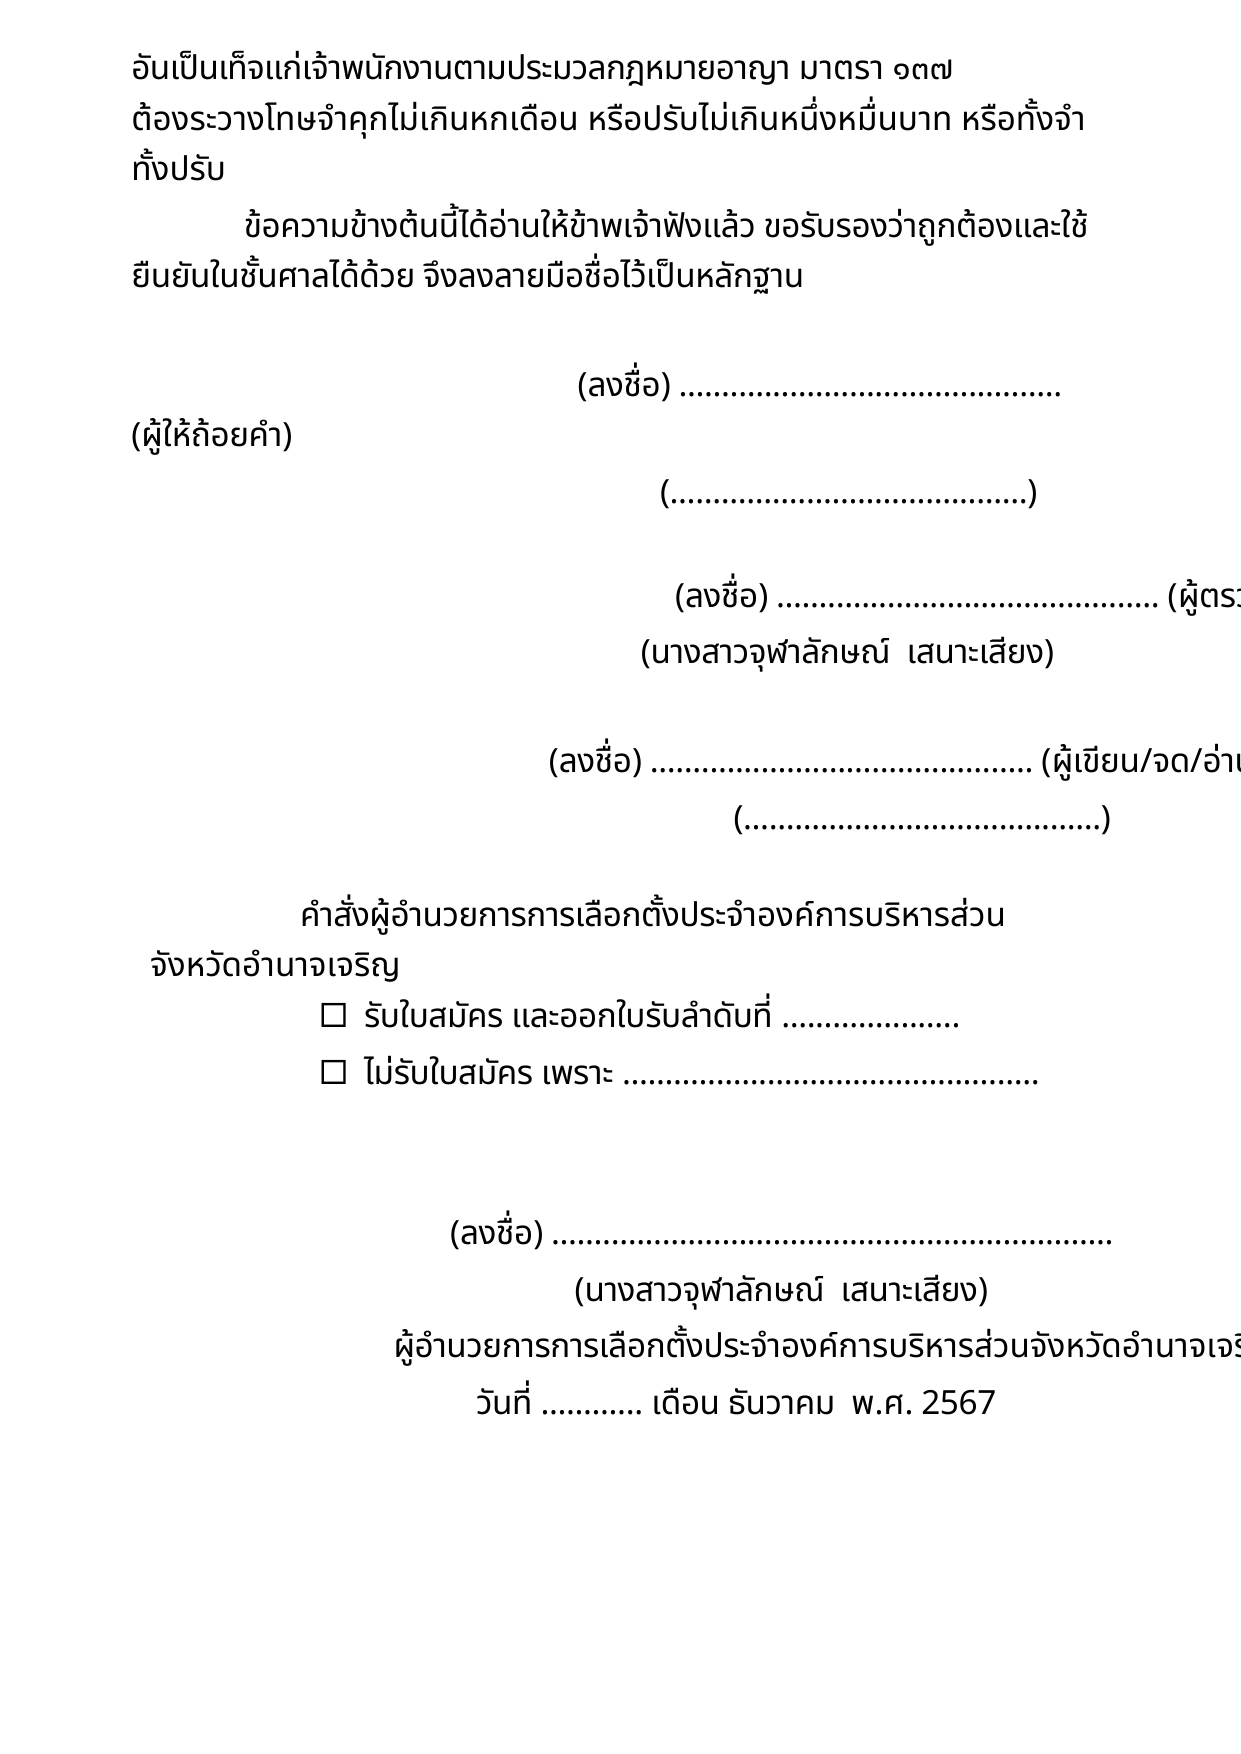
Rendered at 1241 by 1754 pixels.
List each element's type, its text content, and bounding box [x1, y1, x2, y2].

text คำสั่งผู้อำนวยการการเลือกตั้งประจำองค์การบริหารส่วนจังหวัดอำนาจเจริญ [150, 891, 1090, 992]
text (..........................................) [131, 468, 1240, 513]
text (ลงชื่อ) ............................................. (ผู้ให้ถ้อยคำ) [131, 361, 1095, 462]
text (นางสาวจุฬาลักษณ์ เสนาะเสียง) [319, 1266, 1240, 1316]
text ข้อความข้างต้นนี้ได้อ่านให้ข้าพเจ้าฟังแล้ว ขอรับรองว่าถูกต้องและใช้ยืนยันในชั้นศาลได้ด้วย จึงลงลายมือชื่อไว้เป็นหลักฐาน [131, 202, 1095, 303]
text (นางสาวจุฬาลักษณ์ เสนาะเสียง) [319, 628, 1240, 679]
text (ลงชื่อ) ............................................. (ผู้ตรวจสอบ) [131, 571, 1240, 622]
text (ลงชื่อ) ............................................. (ผู้เขียน/จด/อ่าน) [131, 737, 1240, 787]
text (..........................................) [131, 794, 1240, 839]
text (ลงชื่อ) .................................................................. [319, 1209, 1240, 1259]
list ไม่รับใบสมัคร เพราะ ................................................. [319, 1048, 1240, 1099]
list รับใบสมัคร และออกใบรับลำดับที่ ..................... [319, 992, 1090, 1042]
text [131, 44, 1095, 196]
text ผู้อำนวยการการเลือกตั้งประจำองค์การบริหารส่วนจังหวัดอำนาจเจริญ [319, 1322, 1240, 1373]
text วันที่ ............ เดือน ธันวาคม พ.ศ. 2567 [319, 1379, 1240, 1430]
